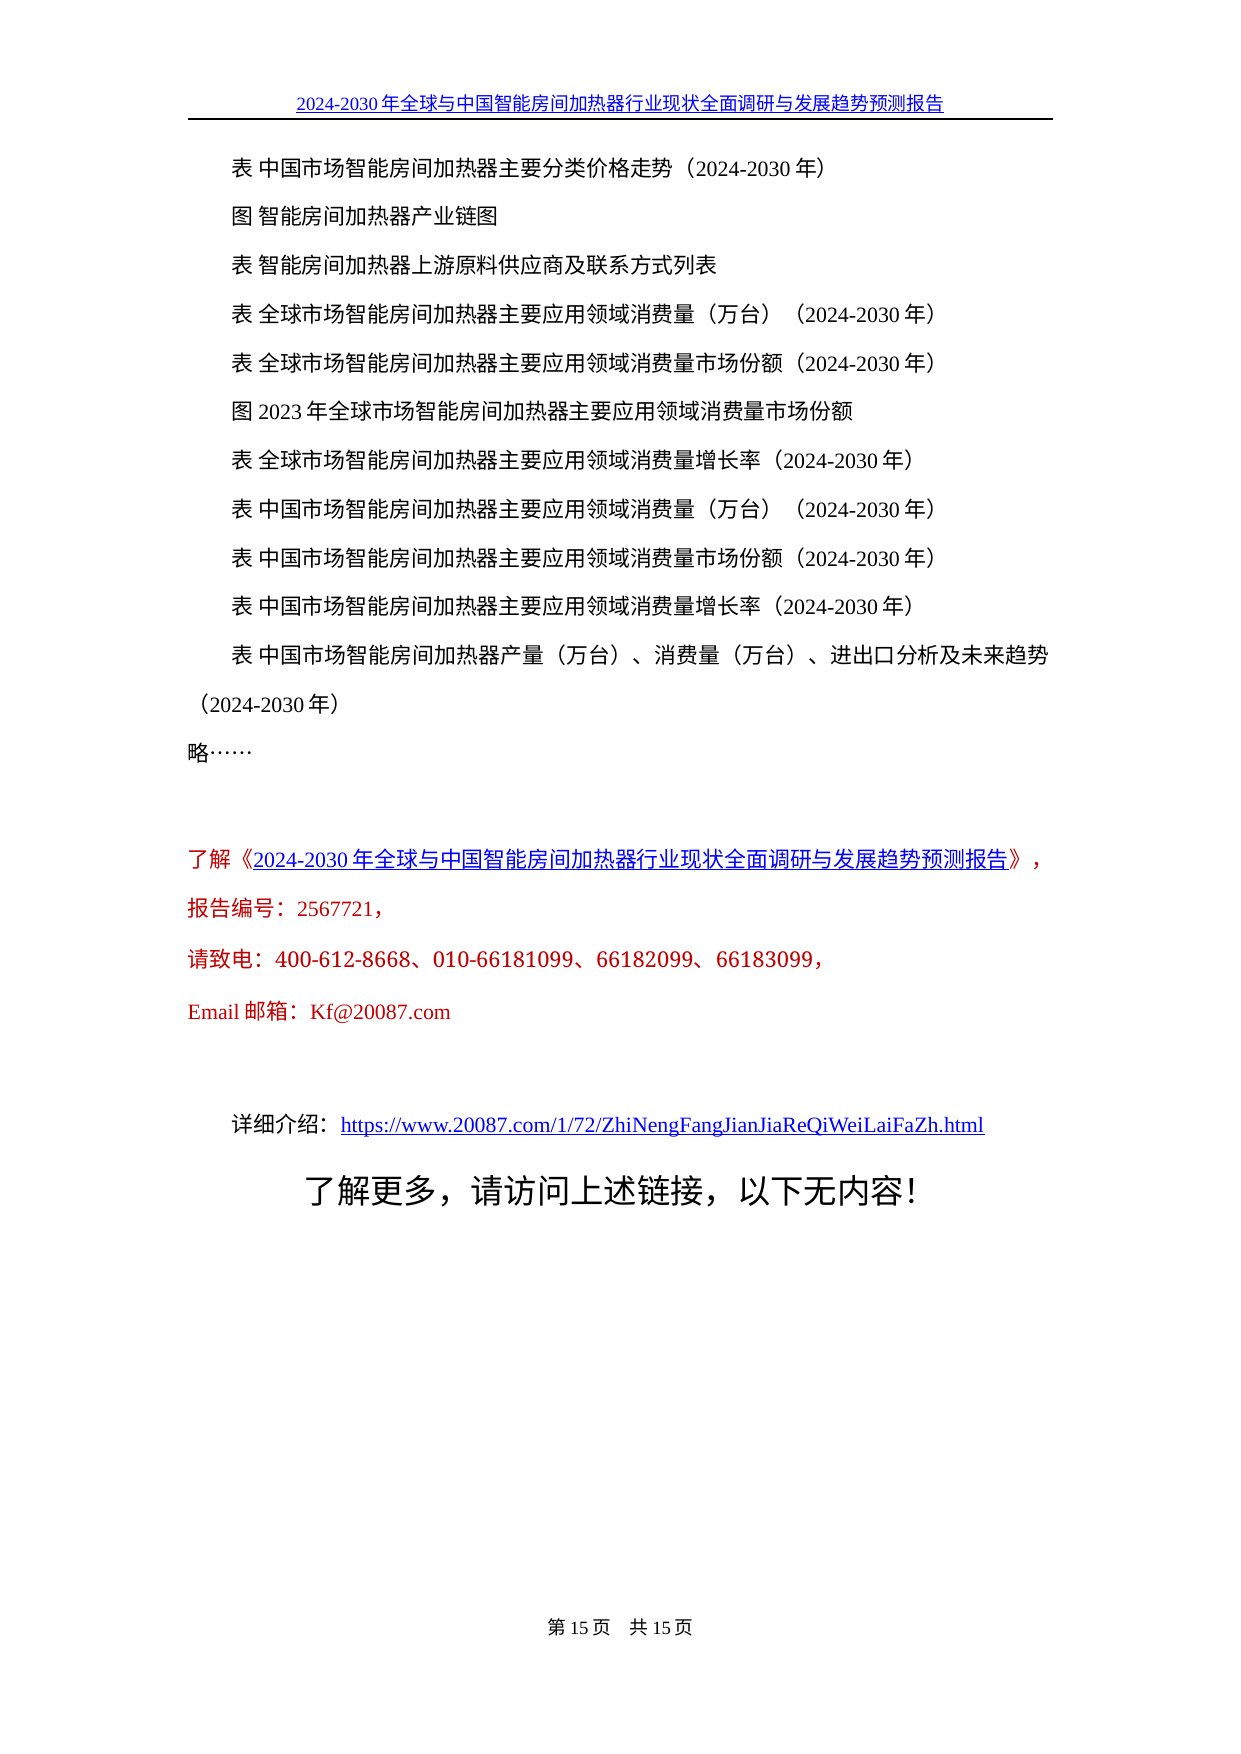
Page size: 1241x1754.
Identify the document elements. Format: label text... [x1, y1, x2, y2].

title 了解更多，请访问上述链接，以下无内容！ [187, 1156, 1053, 1221]
text 了解《2024-2030年全球与中国智能房间加热器行业现状全面调研与发展趋势预测报告》，报告编号：2567721， [187, 842, 1053, 923]
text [187, 150, 1053, 768]
text Email邮箱：Kf@20087.com [187, 993, 1053, 1026]
text 详细介绍：https://www.20087.com/1/72/ZhiNengFangJianJiaReQiWeiLaiFaZh.html [187, 1106, 1053, 1139]
text 请致电：400-612-8668、010-66181099、66182099、66183099， [187, 942, 1053, 974]
